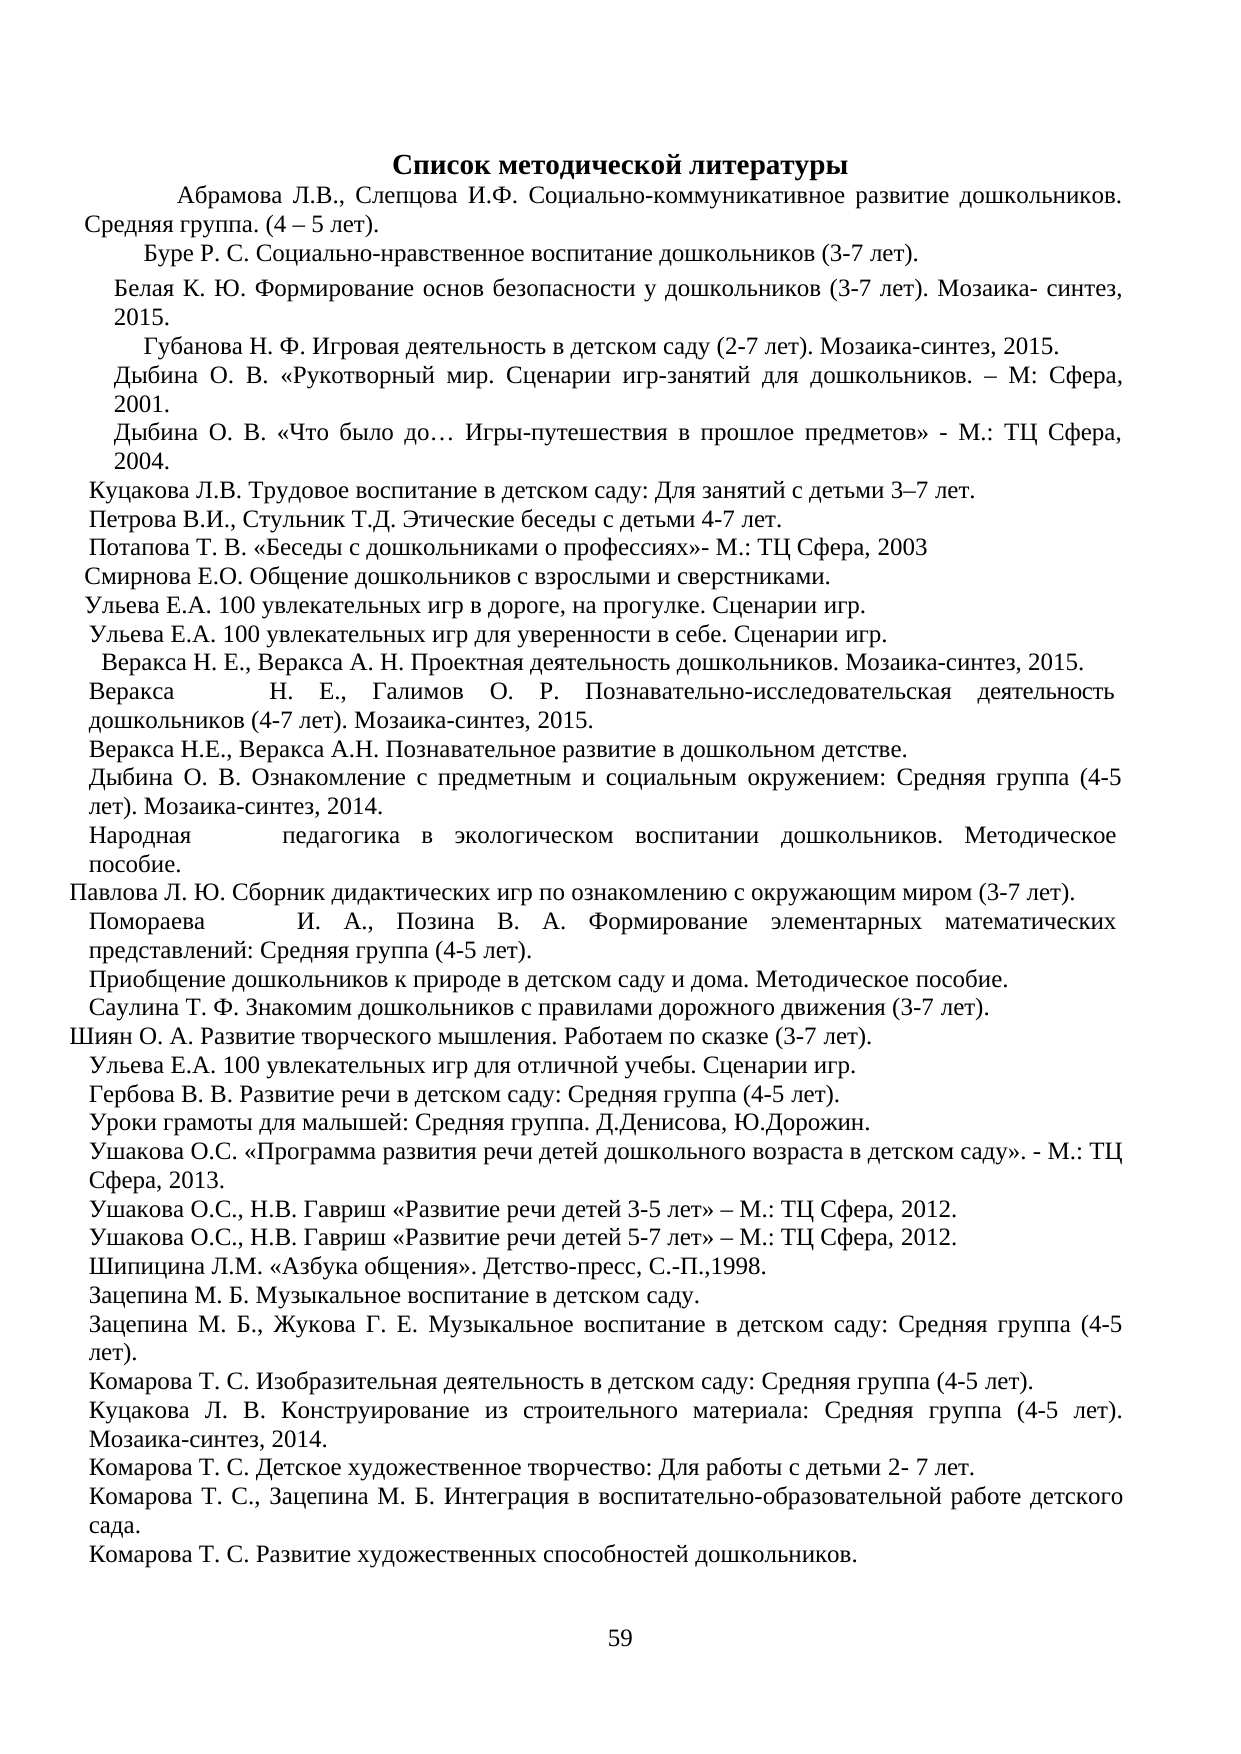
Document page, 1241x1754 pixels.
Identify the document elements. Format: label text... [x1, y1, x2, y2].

text Комарова Т. С. Детское художественное творчество: Для работы с детьми 2- 7 лет. [88, 1452, 1152, 1481]
text Шипицина Л.М. «Азбука общения». Детство-пресс, С.-П.,1998. [88, 1251, 1152, 1280]
text Ушакова О.С., Н.В. Гавриш «Развитие речи детей 5-7 лет» – М.: ТЦ Сфера, 2012. [88, 1222, 1152, 1251]
text Смирнова Е.О. Общение дошкольников с взрослыми и сверстниками. [84, 561, 1152, 590]
text Веракса Н. Е., Веракса А. Н. Проектная деятельность дошкольников. Мозаика-синтез, 2015. [88, 647, 1086, 676]
text Петрова В.И., Стульник Т.Д. Этические беседы с детьми 4-7 лет. [88, 504, 1152, 532]
text Буре Р. С. Социально-нравственное воспитание дошкольников (3-7 лет). [143, 238, 1152, 267]
text Комарова Т. С., Зацепина М. Б. Интеграция в воспитательно-образовательной работе детского сада. [88, 1481, 1124, 1539]
text Куцакова Л.В. Трудовое воспитание в детском саду: Для занятий с детьми 3–7 лет. [88, 475, 1152, 504]
text Ульева Е.А. 100 увлекательных игр для уверенности в себе. Сценарии игр. [88, 619, 1152, 647]
text Куцакова Л. В. Конструирование из строительного материала: Средняя группа (4-5 лет). Мозаика-синтез, 2014. [88, 1395, 1124, 1452]
text Народная педагогика в экологическом воспитании дошкольников. Методическое пособие. [88, 820, 1124, 877]
text Список методической литературы [88, 147, 1152, 180]
text Абрамова Л.В., Слепцова И.Ф. Социально-коммуникативное развитие дошкольников. Средняя группа. (4 – 5 лет). [84, 180, 1124, 238]
text Гербова В. В. Развитие речи в детском саду: Средняя группа (4-5 лет). [88, 1079, 1152, 1107]
text Веракса Н. Е., Галимов О. Р. Познавательно-исследовательская деятельность дошкольников (4-7 лет). Мозаика-синтез, 2015. [88, 676, 1124, 734]
text Шиян О. А. Развитие творческого мышления. Работаем по сказке (3-7 лет). [69, 1021, 1152, 1050]
text Потапова Т. В. «Беседы с дошкольниками о профессиях»- М.: ТЦ Сфера, 2003 [88, 532, 1152, 561]
text Дыбина О. В. Ознакомление с предметным и социальным окружением: Средняя группа (4-5 лет). Мозаика-синтез, 2014. [88, 762, 1123, 820]
text Приобщение дошкольников к природе в детском саду и дома. Методическое пособие. [88, 964, 1152, 992]
text Павлова Л. Ю. Сборник дидактических игр по ознакомлению с окружающим миром (3-7 лет). [69, 877, 1124, 906]
text Уроки грамоты для малышей: Средняя группа. Д.Денисова, Ю.Дорожин. [88, 1107, 1152, 1136]
text Ушакова О.С., Н.В. Гавриш «Развитие речи детей 3-5 лет» – М.: ТЦ Сфера, 2012. [88, 1194, 1152, 1222]
text Ушакова О.С. «Программа развития речи детей дошкольного возраста в детском саду». - М.: ТЦ Сфера, 2013. [88, 1136, 1124, 1194]
text Губанова Н. Ф. Игровая деятельность в детском саду (2-7 лет). Мозаика-синтез, 2015. [143, 331, 1152, 360]
text Дыбина О. В. «Что было до… Игры-путешествия в прошлое предметов» - М.: ТЦ Сфера, 2004. [114, 417, 1124, 475]
text Комарова Т. С. Изобразительная деятельность в детском саду: Средняя группа (4-5 лет). [88, 1366, 1152, 1395]
text Саулина Т. Ф. Знакомим дошкольников с правилами дорожного движения (3-7 лет). [88, 992, 1152, 1021]
text Белая К. Ю. Формирование основ безопасности у дошкольников (3-7 лет). Мозаика- синтез, 2015. [114, 273, 1124, 331]
text Ульева Е.А. 100 увлекательных игр для отличной учебы. Сценарии игр. [88, 1050, 1152, 1079]
text Веракса Н.Е., Веракса А.Н. Познавательное развитие в дошкольном детстве. [88, 734, 1152, 762]
text Ульева Е.А. 100 увлекательных игр в дороге, на прогулке. Сценарии игр. [84, 590, 1152, 619]
text Комарова Т. С. Развитие художественных способностей дошкольников. [88, 1539, 1152, 1567]
text Дыбина О. В. «Рукотворный мир. Сценарии игр-занятий для дошкольников. – М: Сфера, 2001. [114, 360, 1124, 417]
text Зацепина М. Б., Жукова Г. Е. Музыкальное воспитание в детском саду: Средняя группа (4-5 лет). [88, 1309, 1124, 1366]
text Помораева И. А., Позина В. А. Формирование элементарных математических представлений: Средняя группа (4-5 лет). [88, 906, 1123, 964]
text Зацепина М. Б. Музыкальное воспитание в детском саду. [88, 1280, 1152, 1309]
